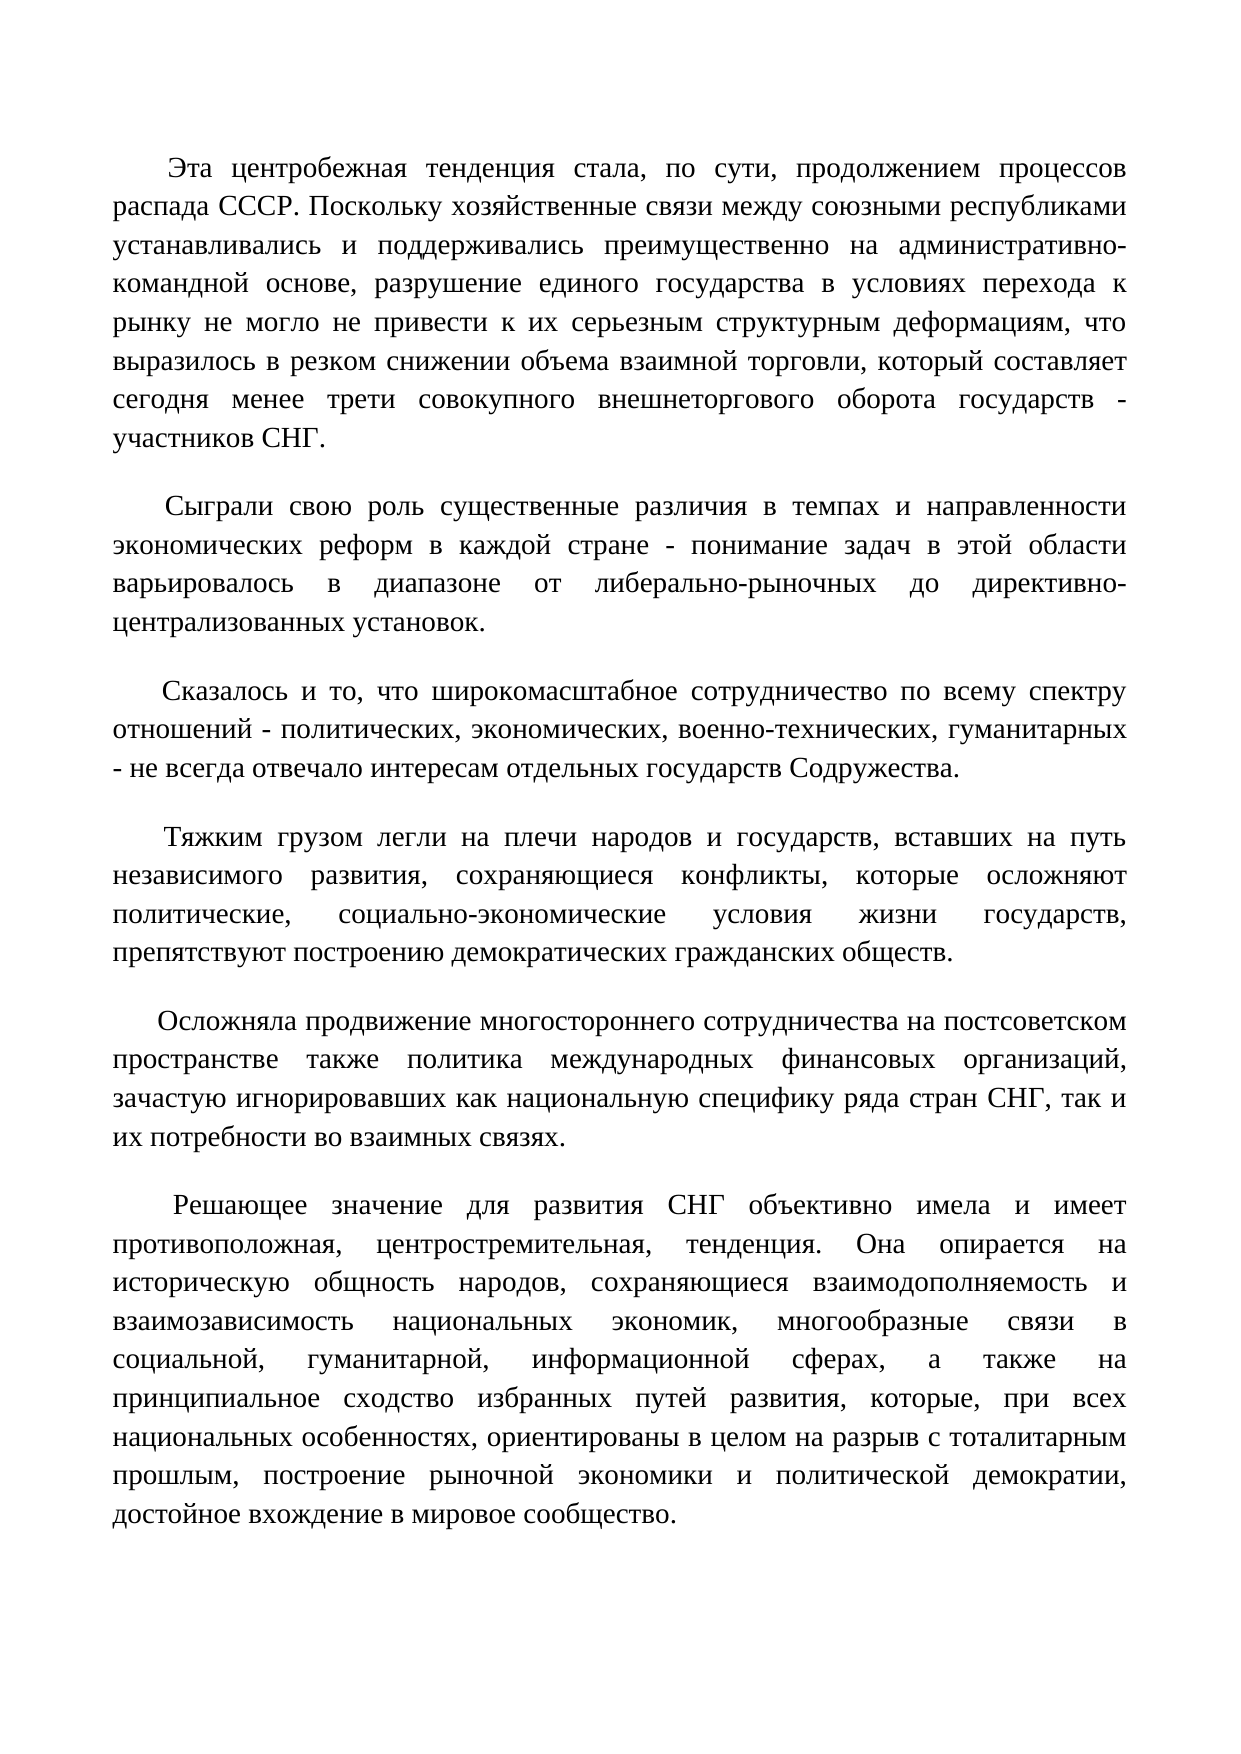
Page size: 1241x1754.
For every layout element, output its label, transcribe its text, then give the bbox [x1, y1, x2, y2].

text Сыграли свою роль существенные различия в темпах и направленности экономических реформ в каждой стране - понимание задач в этой области варьировалось в диапазоне от либерально-рыночных до директивно-централизованных установок. [112, 488, 1128, 638]
text Тяжким грузом легли на плечи народов и государств, вставших на путь независимого развития, сохраняющиеся конфликты, которые осложняют политические, социально-экономические условия жизни государств, препятствуют построению демократических гражданских обществ. [112, 819, 1128, 968]
text Эта центробежная тенденция стала, по сути, продолжением процессов распада СССР. Поскольку хозяйственные связи между союзными республиками устанавливались и поддерживались преимущественно на административно-командной основе, разрушение единого государства в условиях перехода к рынку не могло не привести к их серьезным структурным деформациям, что выразилось в резком снижении объема взаимной торговли, который составляет сегодня менее трети совокупного внешнеторгового оборота государств - участников СНГ. [112, 150, 1128, 453]
text Решающее значение для развития СНГ объективно имела и имеет противоположная, центростремительная, тенденция. Она опирается на историческую общность народов, сохраняющиеся взаимодополняемость и взаимозависимость национальных экономик, многообразные связи в социальной, гуманитарной, информационной сферах, а также на принципиальное сходство избранных путей развития, которые, при всех национальных особенностях, ориентированы в целом на разрыв с тоталитарным прошлым, построение рыночной экономики и политической демократии, достойное вхождение в мировое сообщество. [112, 1187, 1128, 1529]
text Осложняла продвижение многостороннего сотрудничества на постсоветском пространстве также политика международных финансовых организаций, зачастую игнорировавших как национальную специфику ряда стран СНГ, так и их потребности во взаимных связях. [112, 1003, 1128, 1152]
text Сказалось и то, что широкомасштабное сотрудничество по всему спектру отношений - политических, экономических, военно-технических, гуманитарных - не всегда отвечало интересам отдельных государств Содружества. [112, 673, 1128, 783]
